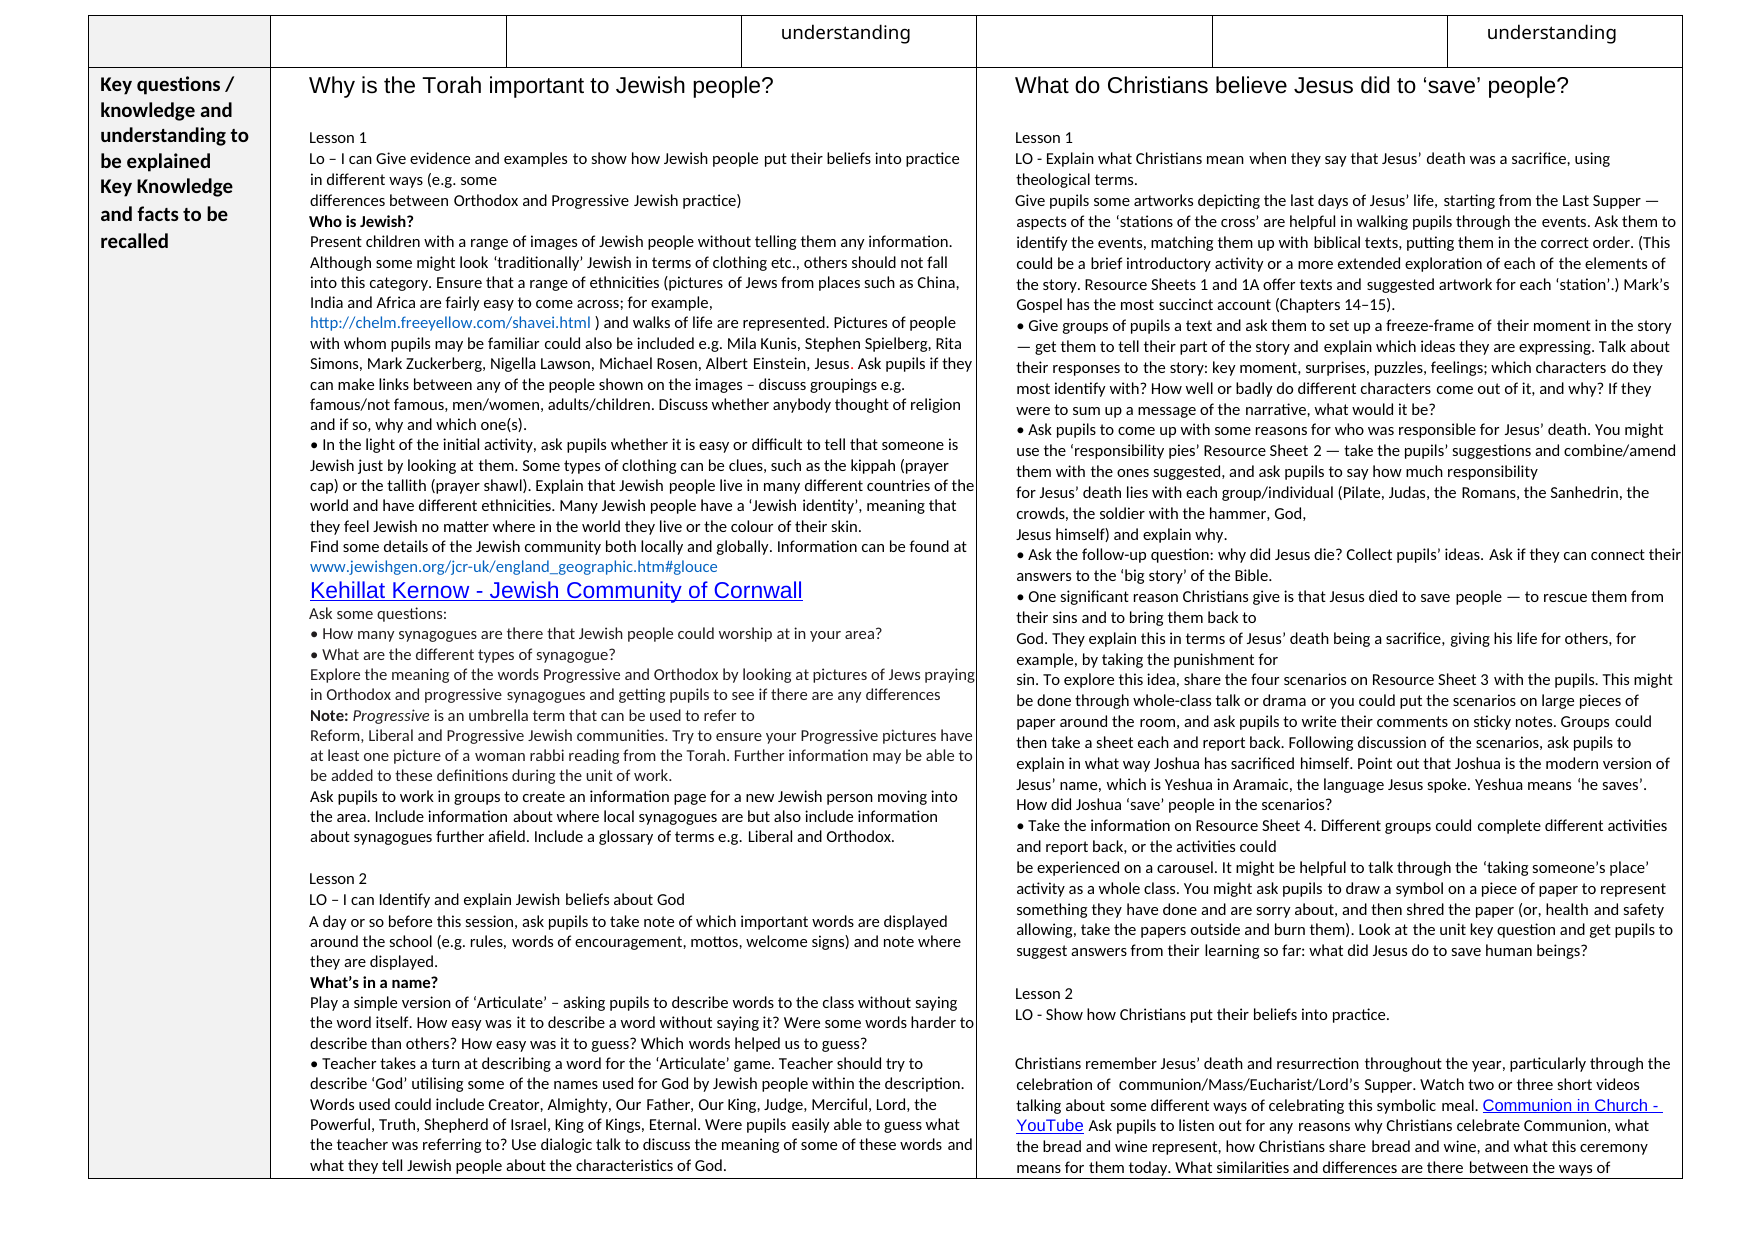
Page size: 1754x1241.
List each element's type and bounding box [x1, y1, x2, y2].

table_cell [89, 16, 270, 67]
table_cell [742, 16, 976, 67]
table_cell [89, 68, 270, 1178]
table_cell [271, 68, 976, 1178]
table_cell [507, 16, 741, 67]
table_cell [977, 68, 1682, 1178]
table_cell [1213, 16, 1447, 67]
table_cell [977, 16, 1212, 67]
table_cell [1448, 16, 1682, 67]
table_cell [271, 16, 506, 67]
